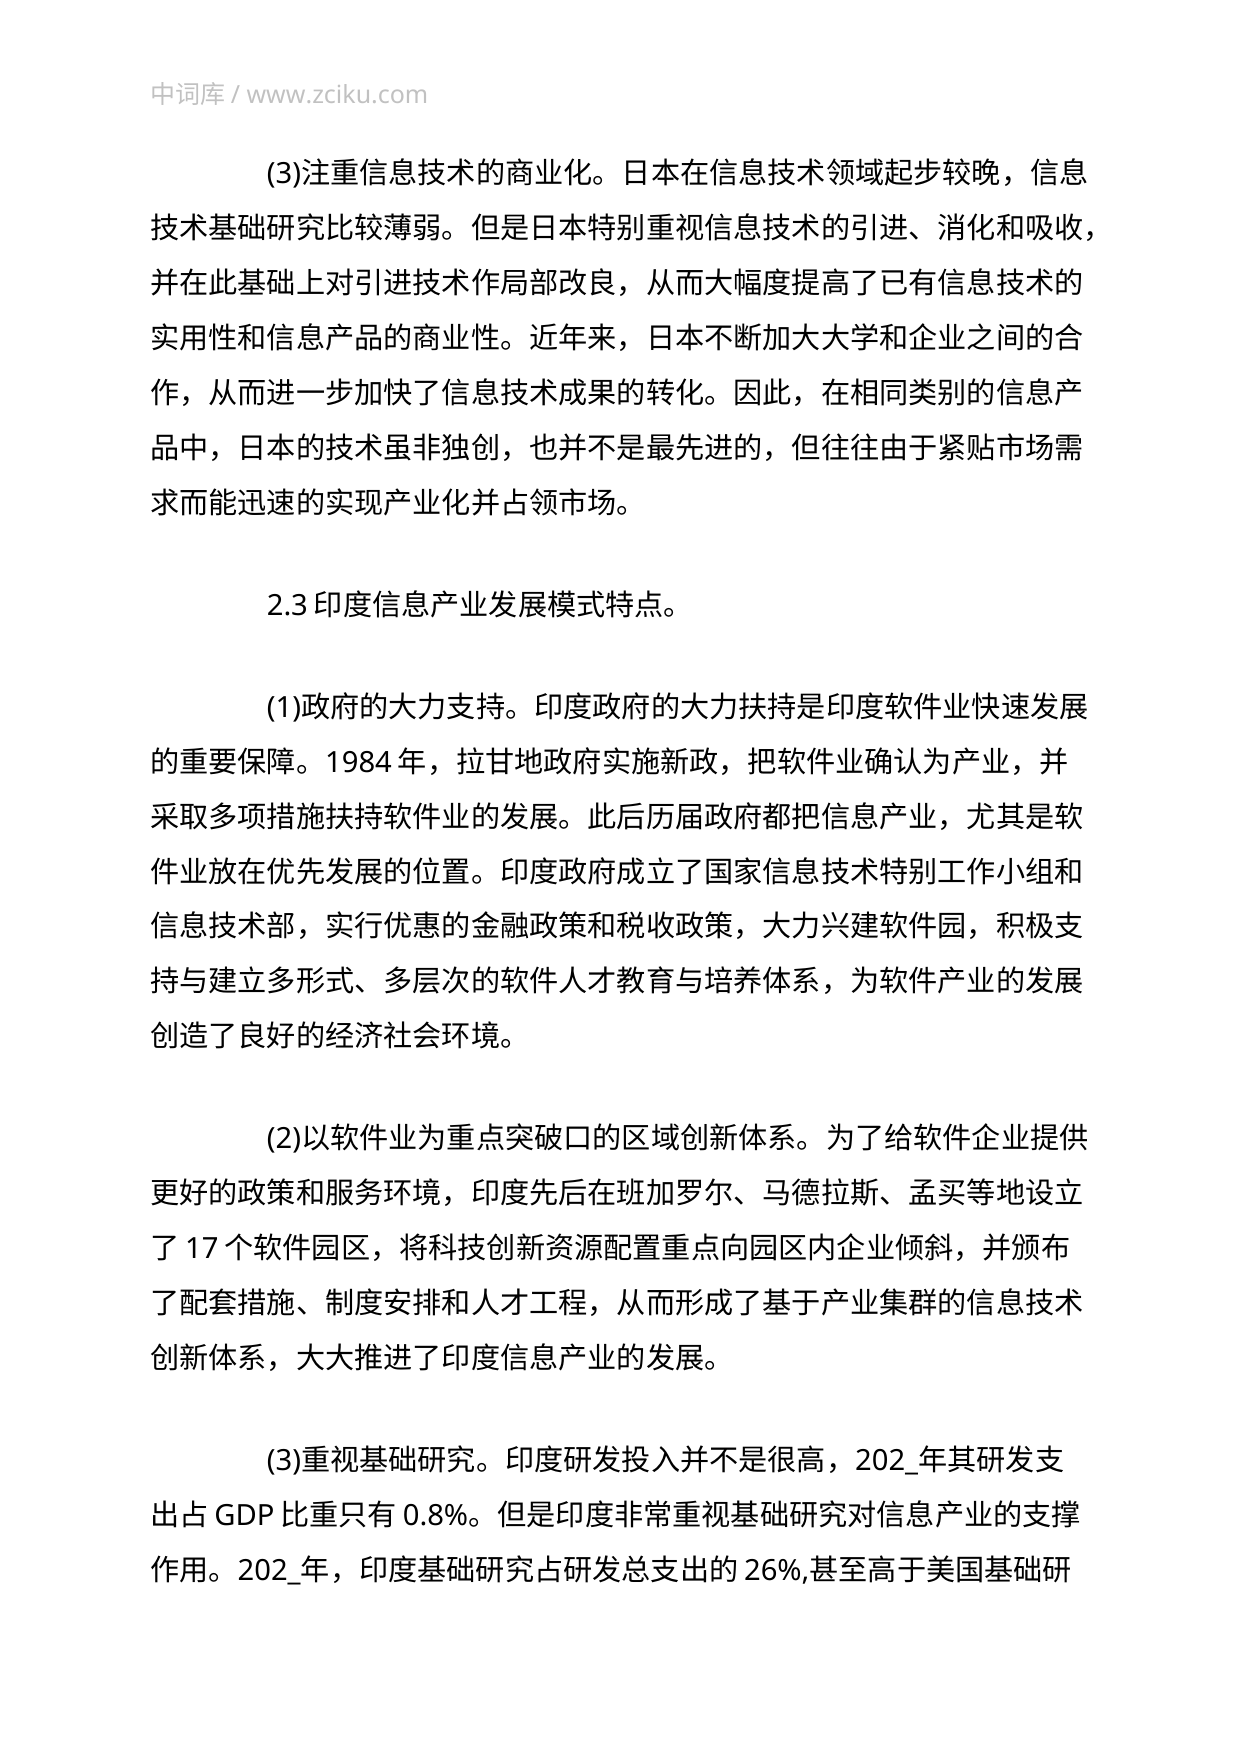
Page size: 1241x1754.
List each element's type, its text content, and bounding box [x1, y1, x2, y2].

text (1)政府的大力支持。印度政府的大力扶持是印度软件业快速发展的重要保障。1984年，拉甘地政府实施新政，把软件业确认为产业，并采取多项措施扶持软件业的发展。此后历届政府都把信息产业，尤其是软件业放在优先发展的位置。印度政府成立了国家信息技术特别工作小组和信息技术部，实行优惠的金融政策和税收政策，大力兴建软件园，积极支持与建立多形式、多层次的软件人才教育与培养体系，为软件产业的发展创造了良好的经济社会环境。 [150, 683, 1090, 1055]
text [150, 1436, 1090, 1588]
text (2)以软件业为重点突破口的区域创新体系。为了给软件企业提供更好的政策和服务环境，印度先后在班加罗尔、马德拉斯、孟买等地设立了17个软件园区，将科技创新资源配置重点向园区内企业倾斜，并颁布了配套措施、制度安排和人才工程，从而形成了基于产业集群的信息技术创新体系，大大推进了印度信息产业的发展。 [150, 1114, 1090, 1377]
text 2.3印度信息产业发展模式特点。 [150, 581, 1090, 624]
text (3)注重信息技术的商业化。日本在信息技术领域起步较晚，信息技术基础研究比较薄弱。但是日本特别重视信息技术的引进、消化和吸收，并在此基础上对引进技术作局部改良，从而大幅度提高了已有信息技术的实用性和信息产品的商业性。近年来，日本不断加大大学和企业之间的合作，从而进一步加快了信息技术成果的转化。因此，在相同类别的信息产品中，日本的技术虽非独创，也并不是最先进的，但往往由于紧贴市场需求而能迅速的实现产业化并占领市场。 [150, 150, 1090, 522]
